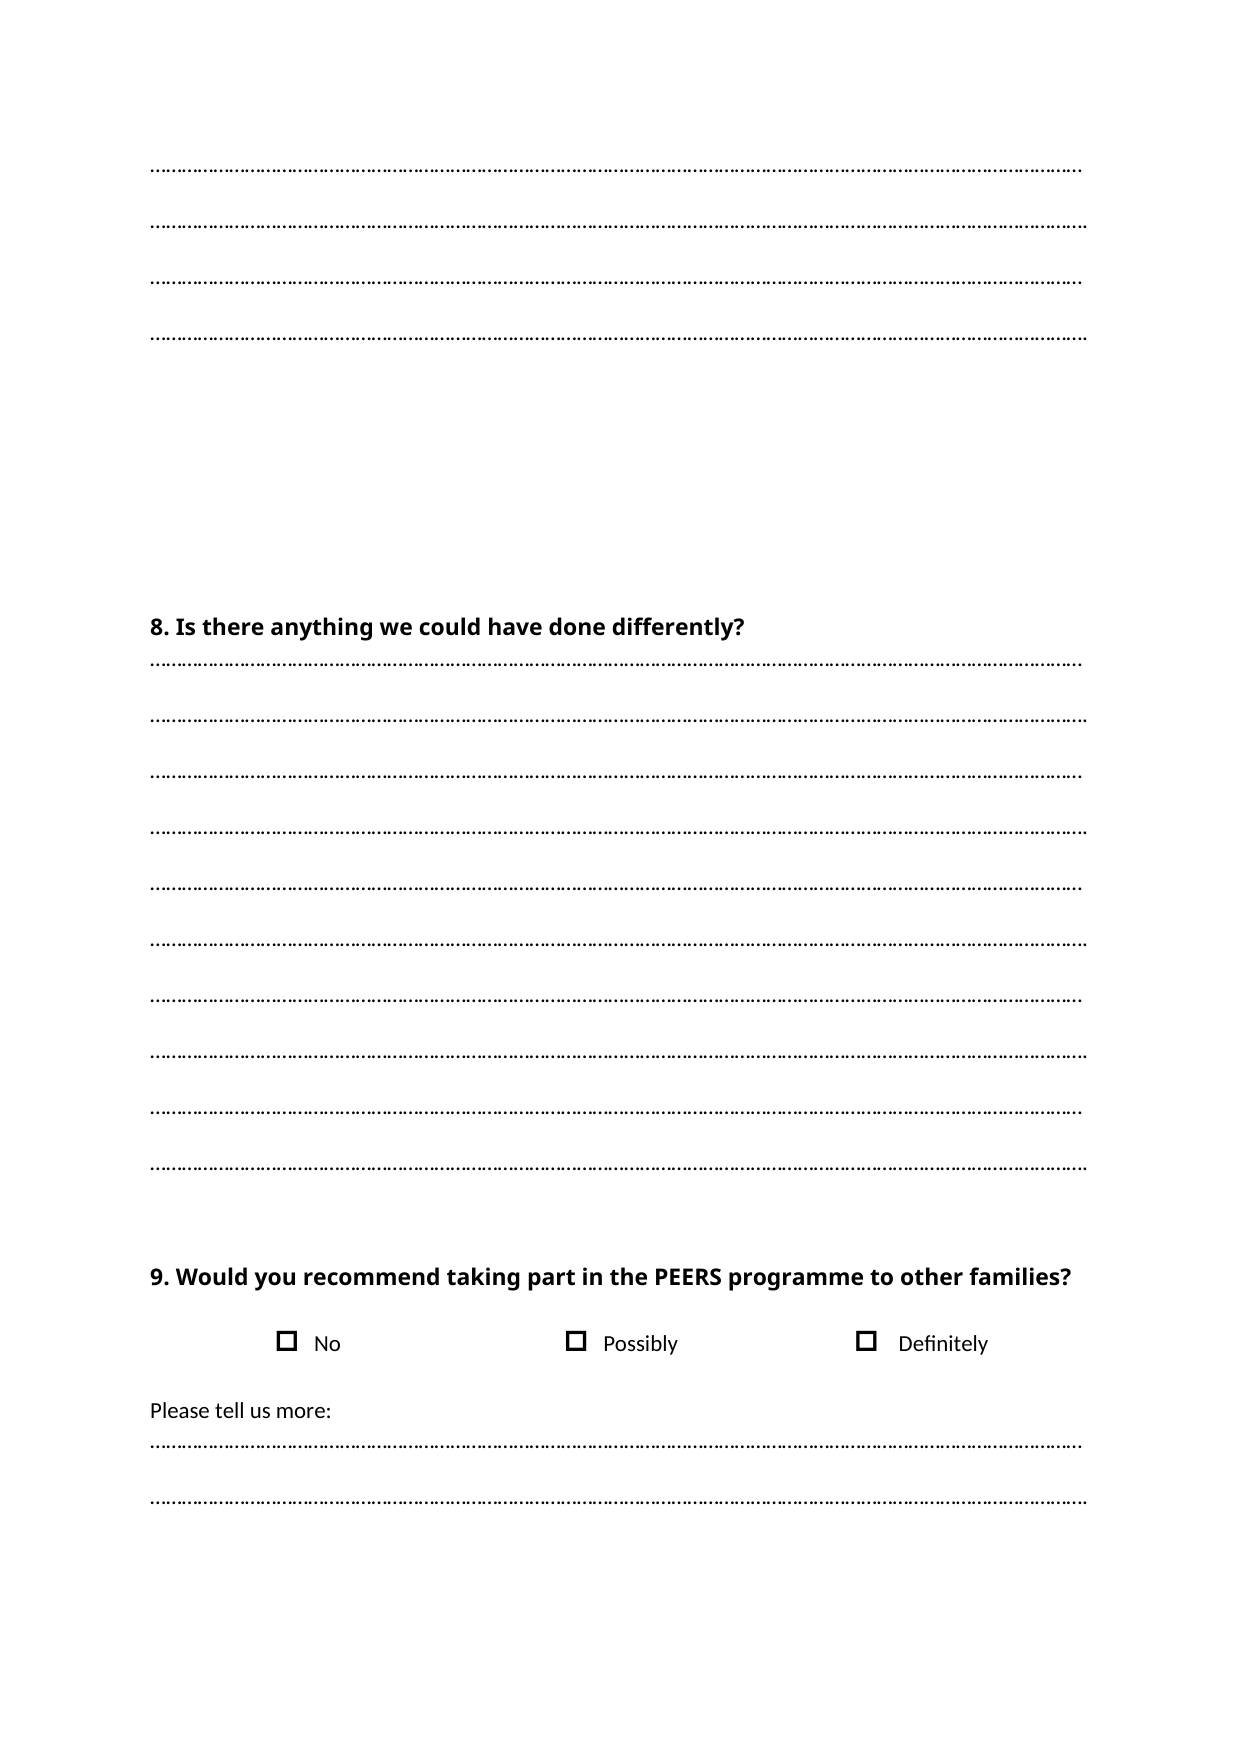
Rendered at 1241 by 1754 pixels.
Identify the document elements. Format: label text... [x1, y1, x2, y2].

text □ No □ Possibly □ Definitely [150, 1311, 1090, 1362]
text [150, 150, 1090, 234]
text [150, 1426, 1090, 1510]
text 9. Would you recommend taking part in the PEERS programme to other families? [150, 1261, 1090, 1292]
text ………………………………………………………………………………………………………………………………………………………………………………………………………………………………………………………………………………………………………………………….………………………………………………………………………………………………………………………………………………………………………………………………………………………………………………………………………………………………………………………….………………………………………………………………………………………………………………………………………………………………………………………………………………………………………………………………………………………………………………………….…………………………………………………………………………………………………………………………………………………………………………………………………………………………………………………………………………………………………………………………. [150, 644, 1090, 1064]
text 8. Is there anything we could have done differently? [150, 610, 1090, 642]
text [150, 262, 1090, 346]
text …………………………………………………………………………………………………………………………………………………………………………………………………………………………………………………………………………………………………………………………. [150, 1092, 1090, 1177]
text Please tell us more: [150, 1396, 1090, 1424]
